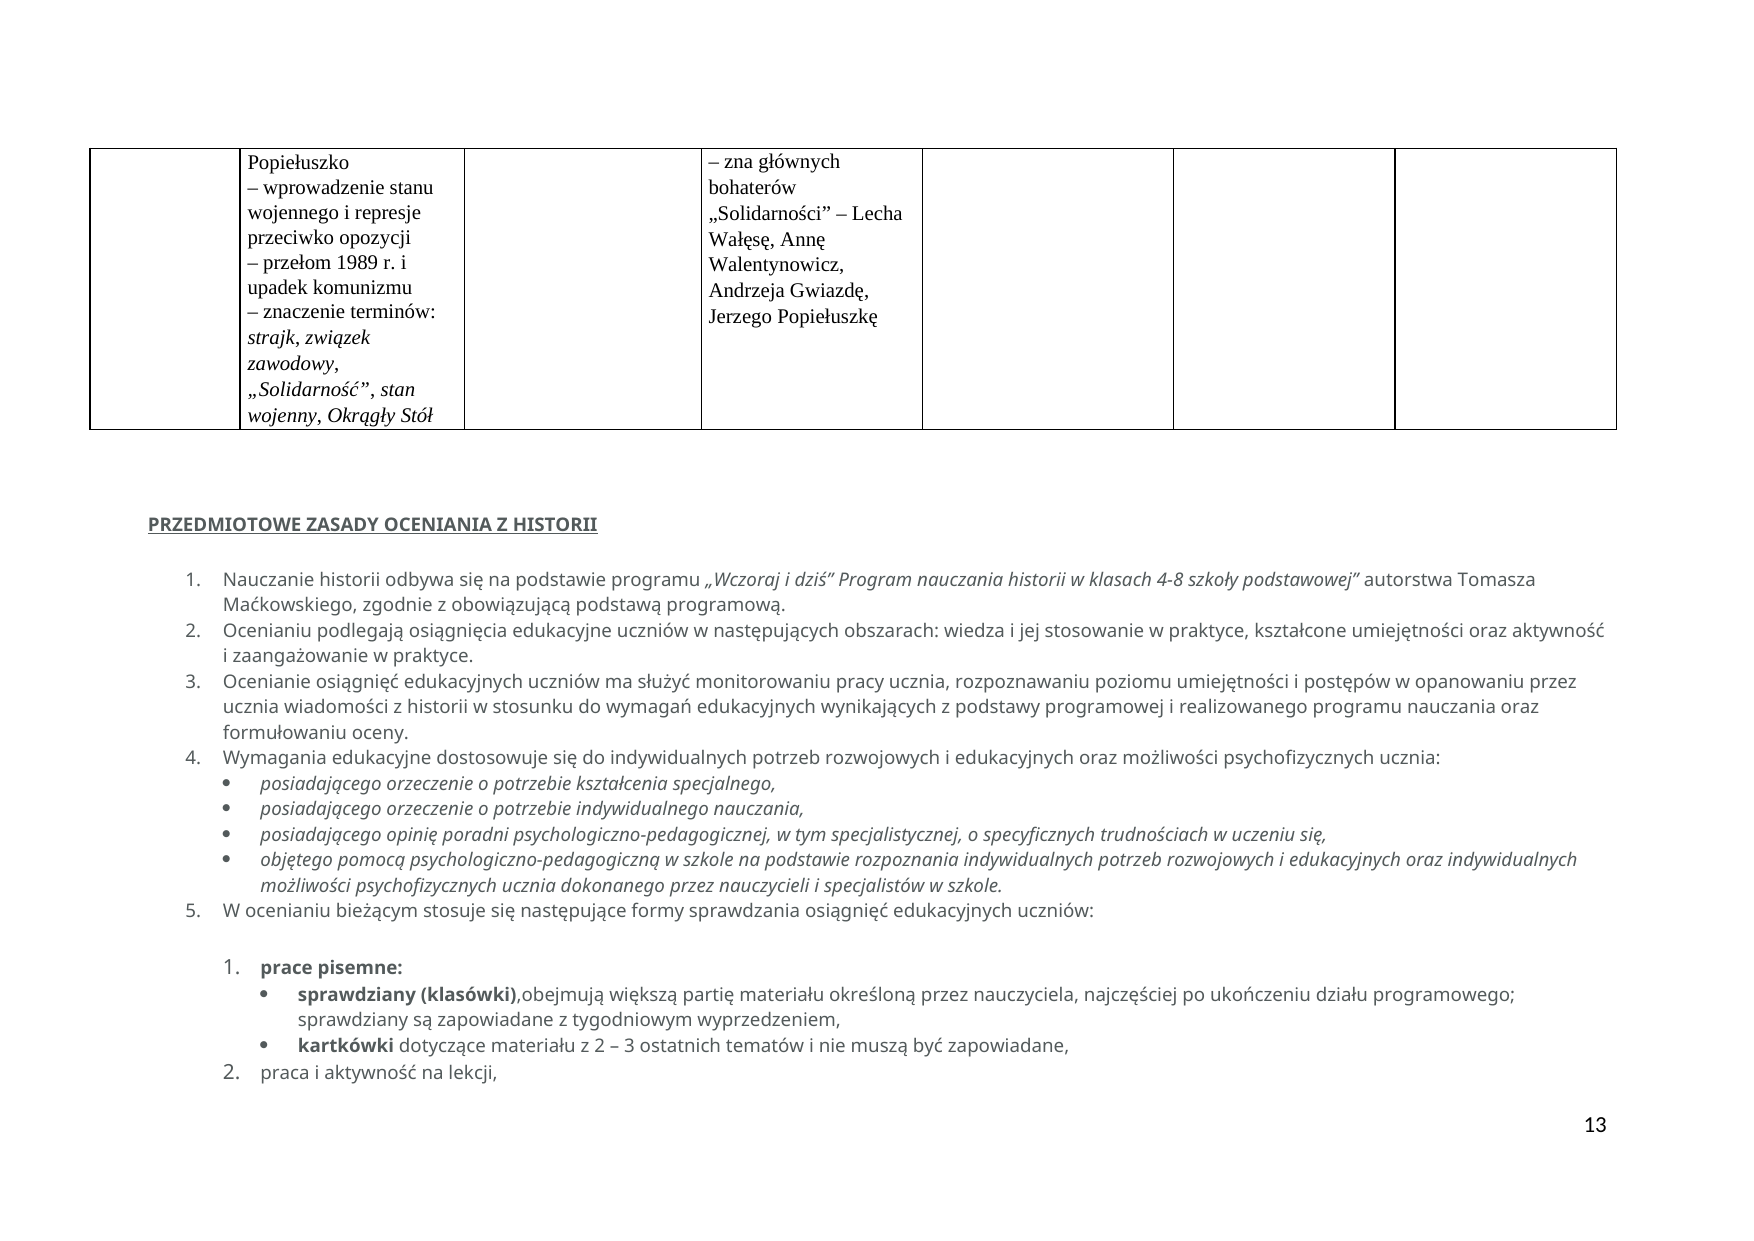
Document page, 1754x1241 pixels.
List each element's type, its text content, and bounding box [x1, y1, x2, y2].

list Nauczanie historii odbywa się na podstawie programu „Wczoraj i dziś” Program nauczania historii w klasach 4-8 szkoły podstawowej” autorstwa Tomasza Maćkowskiego, zgodnie z obowiązującą podstawą programową. [185, 566, 1606, 617]
list W ocenianiu bieżącym stosuje się następujące formy sprawdzania osiągnięć edukacyjnych uczniów: [185, 898, 1606, 923]
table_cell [91, 149, 239, 429]
list objętego pomocą psychologiczno-pedagogiczną w szkole na podstawie rozpoznania indywidualnych potrzeb rozwojowych i edukacyjnych oraz indywidualnych możliwości psychofizycznych ucznia dokonanego przez nauczycieli i specjalistów w szkole. [223, 847, 1606, 898]
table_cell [702, 149, 922, 429]
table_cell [923, 149, 1173, 429]
list Ocenianiu podlegają osiągnięcia edukacyjne uczniów w następujących obszarach: wiedza i jej stosowanie w praktyce, kształcone umiejętności oraz aktywność i zaangażowanie w praktyce. [185, 617, 1606, 668]
list posiadającego opinię poradni psychologiczno-pedagogicznej, w tym specjalistycznej, o specyficznych trudnościach w uczeniu się, [223, 821, 1606, 847]
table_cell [1174, 149, 1394, 429]
list sprawdziany (klasówki),obejmują większą partię materiału określoną przez nauczyciela, najczęściej po ukończeniu działu programowego; sprawdziany są zapowiadane z tygodniowym wyprzedzeniem, [260, 981, 1606, 1032]
list praca i aktywność na lekcji, [223, 1057, 1606, 1086]
list Wymagania edukacyjne dostosowuje się do indywidualnych potrzeb rozwojowych i edukacyjnych oraz możliwości psychofizycznych ucznia: [185, 744, 1606, 770]
list posiadającego orzeczenie o potrzebie kształcenia specjalnego, [223, 770, 1606, 796]
list kartkówki dotyczące materiału z 2 – 3 ostatnich tematów i nie muszą być zapowiadane, [260, 1032, 1606, 1057]
list prace pisemne: [223, 952, 1606, 981]
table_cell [241, 149, 464, 429]
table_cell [1396, 149, 1616, 429]
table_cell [465, 149, 701, 429]
text PRZEDMIOTOWE ZASADY OCENIANIA Z HISTORII [148, 511, 1606, 537]
list Ocenianie osiągnięć edukacyjnych uczniów ma służyć monitorowaniu pracy ucznia, rozpoznawaniu poziomu umiejętności i postępów w opanowaniu przez ucznia wiadomości z historii w stosunku do wymagań edukacyjnych wynikających z podstawy programowej i realizowanego programu nauczania oraz formułowaniu oceny. [185, 668, 1606, 744]
list posiadającego orzeczenie o potrzebie indywidualnego nauczania, [223, 796, 1606, 821]
